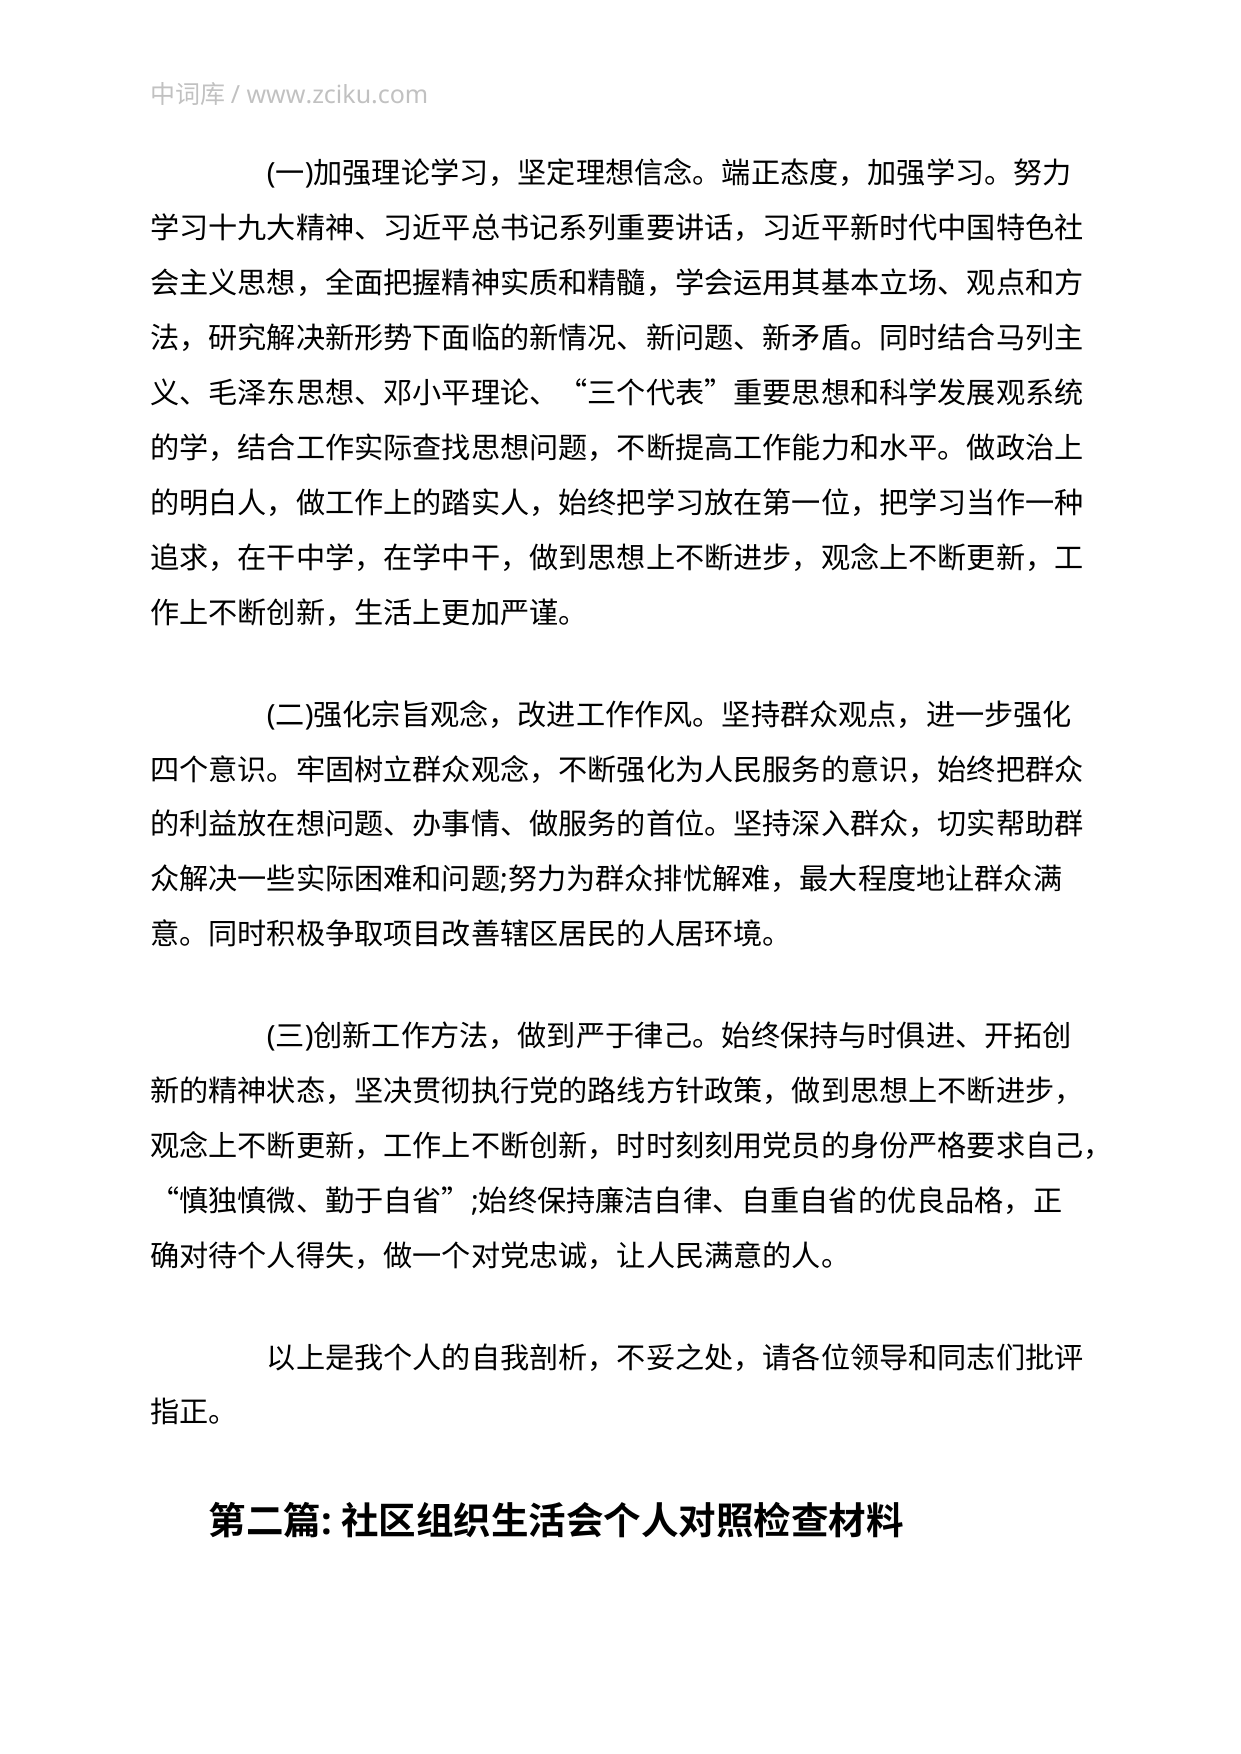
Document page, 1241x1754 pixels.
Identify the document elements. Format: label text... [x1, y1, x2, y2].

text (二)强化宗旨观念，改进工作作风。坚持群众观点，进一步强化四个意识。牢固树立群众观念，不断强化为人民服务的意识，始终把群众的利益放在想问题、办事情、做服务的首位。坚持深入群众，切实帮助群众解决一些实际困难和问题;努力为群众排忧解难，最大程度地让群众满意。同时积极争取项目改善辖区居民的人居环境。 [150, 691, 1090, 953]
text 以上是我个人的自我剖析，不妥之处，请各位领导和同志们批评指正。 [150, 1334, 1090, 1431]
text 第二篇: 社区组织生活会个人对照检查材料 [150, 1491, 1090, 1545]
text (一)加强理论学习，坚定理想信念。端正态度，加强学习。努力学习十九大精神、习近平总书记系列重要讲话，习近平新时代中国特色社会主义思想，全面把握精神实质和精髓，学会运用其基本立场、观点和方法，研究解决新形势下面临的新情况、新问题、新矛盾。同时结合马列主义、毛泽东思想、邓小平理论、“三个代表”重要思想和科学发展观系统的学，结合工作实际查找思想问题，不断提高工作能力和水平。做政治上的明白人，做工作上的踏实人，始终把学习放在第一位，把学习当作一种追求，在干中学，在学中干，做到思想上不断进步，观念上不断更新，工作上不断创新，生活上更加严谨。 [150, 150, 1090, 632]
text (三)创新工作方法，做到严于律己。始终保持与时俱进、开拓创新的精神状态，坚决贯彻执行党的路线方针政策，做到思想上不断进步，观念上不断更新，工作上不断创新，时时刻刻用党员的身份严格要求自己，“慎独慎微、勤于自省”;始终保持廉洁自律、自重自省的优良品格，正确对待个人得失，做一个对党忠诚，让人民满意的人。 [150, 1013, 1090, 1275]
